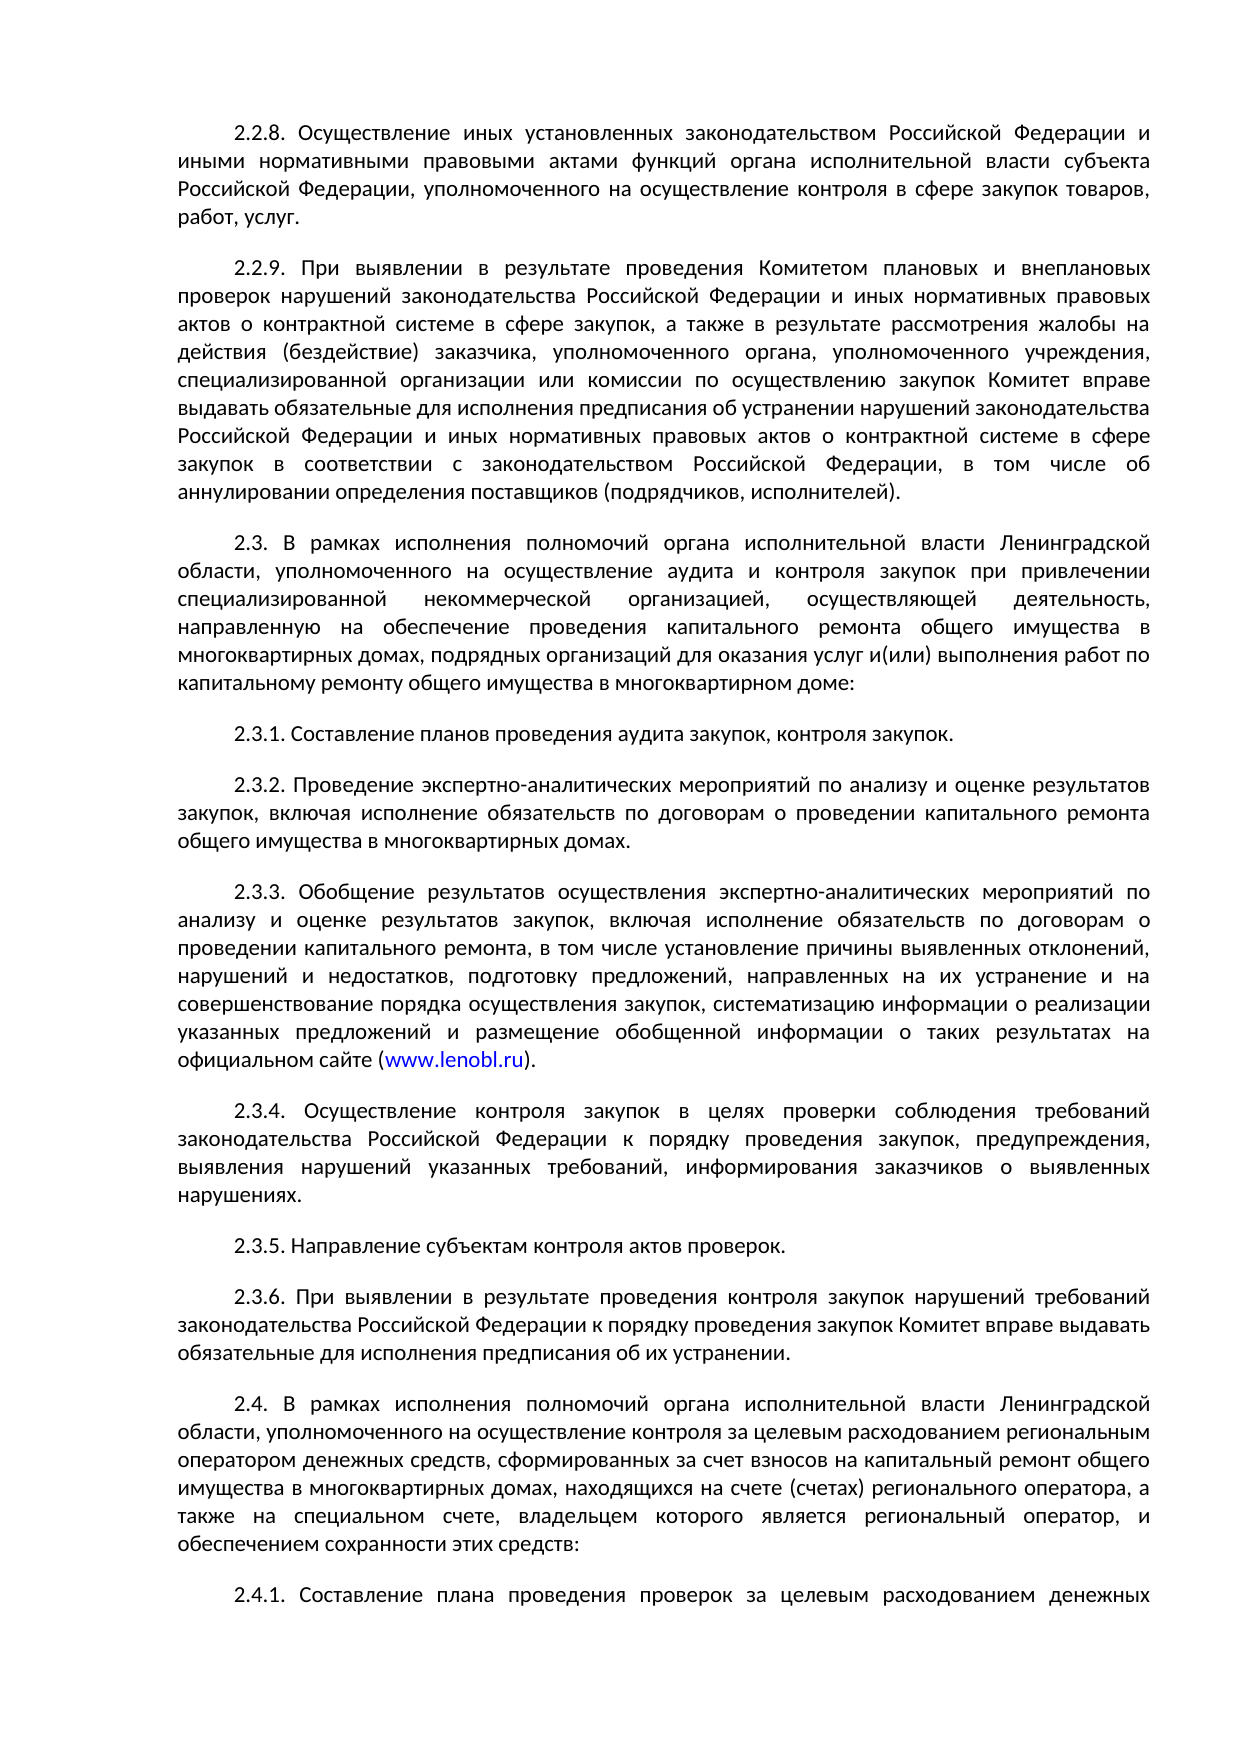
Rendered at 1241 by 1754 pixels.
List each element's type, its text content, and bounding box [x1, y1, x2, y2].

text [177, 1580, 1152, 1608]
text 2.3.3. Обобщение результатов осуществления экспертно-аналитических мероприятий по анализу и оценке результатов закупок, включая исполнение обязательств по договорам о проведении капитального ремонта, в том числе установление причины выявленных отклонений, нарушений и недостатков, подготовку предложений, направленных на их устранение и на совершенствование порядка осуществления закупок, систематизацию информации о реализации указанных предложений и размещение обобщенной информации о таких результатах на официальном сайте (www.lenobl.ru). [177, 877, 1152, 1073]
text 2.3.5. Направление субъектам контроля актов проверок. [177, 1231, 1152, 1259]
text 2.3.2. Проведение экспертно-аналитических мероприятий по анализу и оценке результатов закупок, включая исполнение обязательств по договорам о проведении капитального ремонта общего имущества в многоквартирных домах. [177, 770, 1152, 854]
text 2.3.1. Составление планов проведения аудита закупок, контроля закупок. [177, 719, 1152, 747]
text 2.3. В рамках исполнения полномочий органа исполнительной власти Ленинградской области, уполномоченного на осуществление аудита и контроля закупок при привлечении специализированной некоммерческой организацией, осуществляющей деятельность, направленную на обеспечение проведения капитального ремонта общего имущества в многоквартирных домах, подрядных организаций для оказания услуг и(или) выполнения работ по капитальному ремонту общего имущества в многоквартирном доме: [177, 528, 1152, 696]
text 2.2.9. При выявлении в результате проведения Комитетом плановых и внеплановых проверок нарушений законодательства Российской Федерации и иных нормативных правовых актов о контрактной системе в сфере закупок, а также в результате рассмотрения жалобы на действия (бездействие) заказчика, уполномоченного органа, уполномоченного учреждения, специализированной организации или комиссии по осуществлению закупок Комитет вправе выдавать обязательные для исполнения предписания об устранении нарушений законодательства Российской Федерации и иных нормативных правовых актов о контрактной системе в сфере закупок в соответствии с законодательством Российской Федерации, в том числе об аннулировании определения поставщиков (подрядчиков, исполнителей). [177, 253, 1152, 505]
text 2.3.4. Осуществление контроля закупок в целях проверки соблюдения требований законодательства Российской Федерации к порядку проведения закупок, предупреждения, выявления нарушений указанных требований, информирования заказчиков о выявленных нарушениях. [177, 1096, 1152, 1208]
text 2.3.6. При выявлении в результате проведения контроля закупок нарушений требований законодательства Российской Федерации к порядку проведения закупок Комитет вправе выдавать обязательные для исполнения предписания об их устранении. [177, 1282, 1152, 1366]
text 2.4. В рамках исполнения полномочий органа исполнительной власти Ленинградской области, уполномоченного на осуществление контроля за целевым расходованием региональным оператором денежных средств, сформированных за счет взносов на капитальный ремонт общего имущества в многоквартирных домах, находящихся на счете (счетах) регионального оператора, а также на специальном счете, владельцем которого является региональный оператор, и обеспечением сохранности этих средств: [177, 1389, 1152, 1557]
text 2.2.8. Осуществление иных установленных законодательством Российской Федерации и иными нормативными правовыми актами функций органа исполнительной власти субъекта Российской Федерации, уполномоченного на осуществление контроля в сфере закупок товаров, работ, услуг. [177, 118, 1152, 230]
